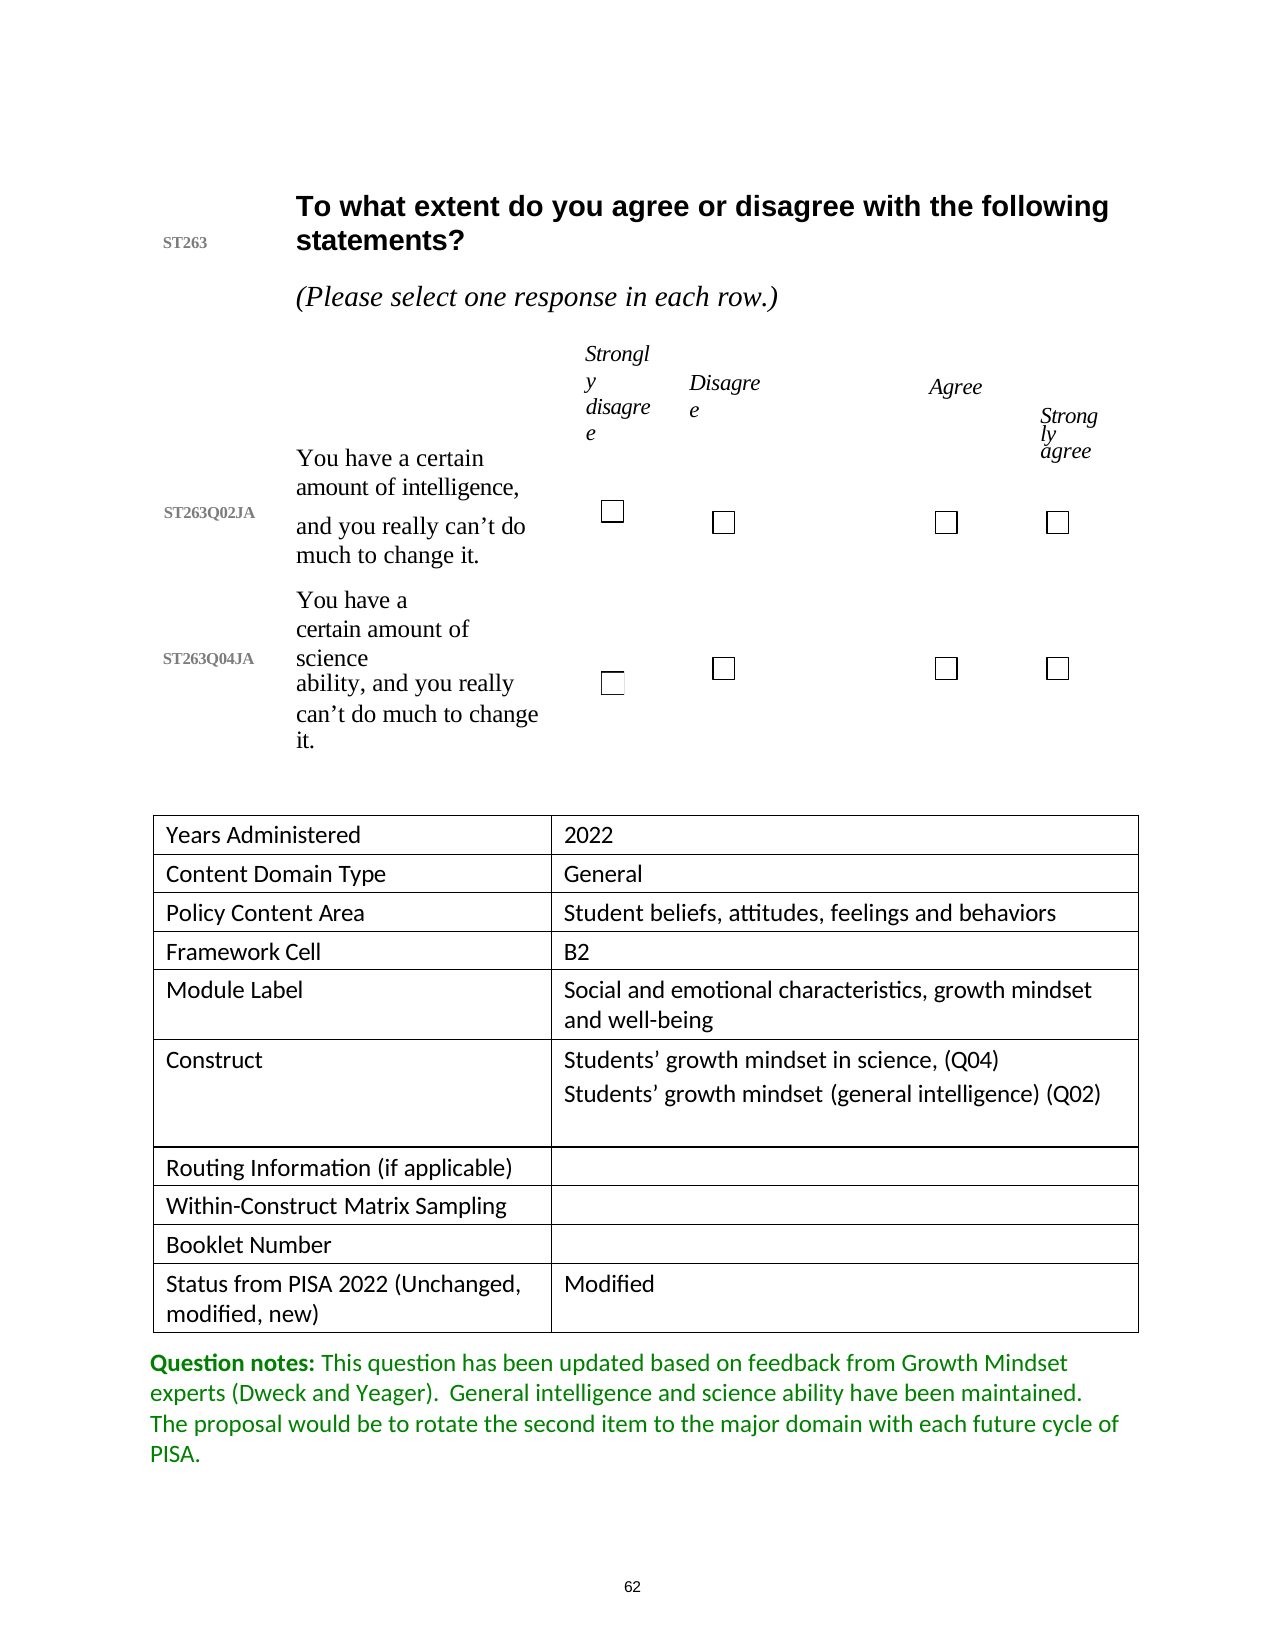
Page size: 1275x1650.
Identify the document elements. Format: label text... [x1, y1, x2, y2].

text Question notes: This question has been updated based on feedback from Growth Mindset experts (Dweck and Yeager). General intelligence and science ability have been maintained. The proposal would be to rotate the second item to the major domain with each future cycle of PISA. [150, 1347, 1119, 1469]
picture [601, 671, 625, 695]
text much to change it. [296, 540, 643, 569]
table_cell Content Domain Type [154, 855, 551, 892]
subtitle (Please select one response in each row.) [296, 279, 1248, 312]
table_header 2022 [552, 816, 1138, 854]
table_cell [552, 1148, 1138, 1185]
table_cell Within-Construct Matrix Sampling [154, 1186, 551, 1224]
table_cell Routing Information (if applicable) [154, 1148, 551, 1185]
table_cell Modified [552, 1264, 1138, 1332]
text Agree Strongly agree [929, 358, 1101, 463]
text You have a certain amount of intelligence, [296, 443, 520, 501]
text ability, and you really [296, 672, 643, 700]
table_cell Student beliefs, attitudes, feelings and behaviors [552, 893, 1138, 931]
table_cell Students’ growth mindset in science, (Q04) Students’ growth mindset (general intelligence) (Q02) [552, 1040, 1138, 1146]
text ST263 [48, 233, 207, 252]
table_cell General [552, 855, 1138, 892]
table_cell Construct [154, 1040, 551, 1146]
subtitle To what extent do you agree or disagree with the following statements? [296, 189, 1248, 256]
table_header Years Administered [154, 816, 551, 854]
table_cell Policy Content Area [154, 893, 551, 931]
text Strongly disagree [585, 340, 661, 446]
table_cell Framework Cell [154, 932, 551, 969]
text ST263Q02JA [163, 507, 257, 522]
table_cell Status from PISA 2022 (Unchanged, modified, new) [154, 1264, 551, 1332]
text can’t do much to change it. [296, 701, 548, 754]
table_cell [552, 1186, 1138, 1224]
table_cell Module Label [154, 970, 551, 1038]
text Disagree [689, 369, 772, 422]
table_cell Social and emotional characteristics, growth mindset and well-being [552, 970, 1138, 1038]
text ST263Q04JA [163, 648, 257, 668]
table_cell B2 [552, 932, 1138, 969]
table_cell [552, 1225, 1138, 1263]
table_cell Booklet Number [154, 1225, 551, 1263]
text and you really can’t do [296, 511, 643, 540]
text You have a certain amount of science [296, 585, 477, 671]
